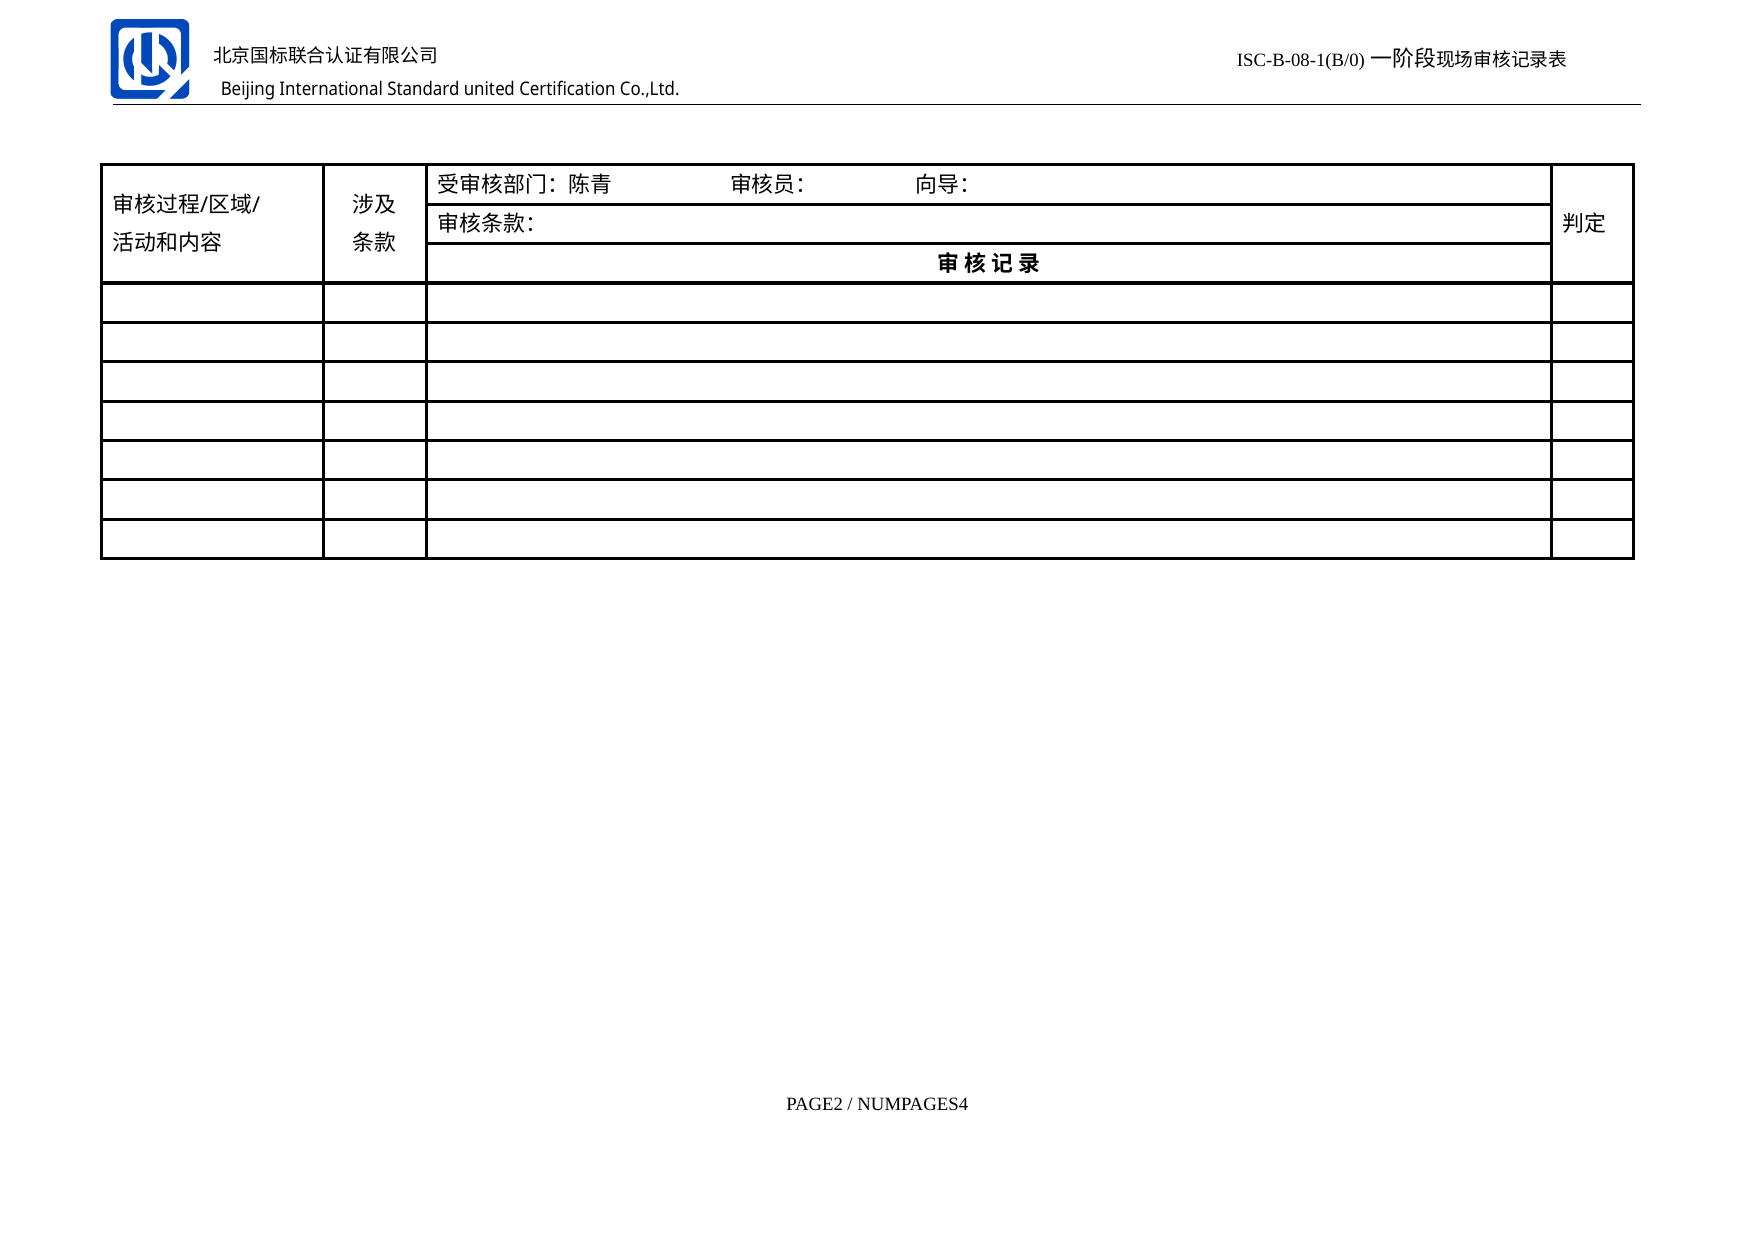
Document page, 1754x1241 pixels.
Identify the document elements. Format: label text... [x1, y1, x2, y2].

table_cell [1553, 363, 1632, 399]
table_cell [1553, 521, 1632, 557]
table_header 涉及 条款 [325, 166, 425, 281]
table_cell [103, 403, 322, 439]
table_cell [103, 285, 322, 321]
table_header 受审核部门：陈青 审核员： 向导： [428, 166, 1550, 203]
table_cell [428, 403, 1550, 439]
table_cell [325, 285, 425, 321]
table_cell [1553, 324, 1632, 360]
table_cell [103, 521, 322, 557]
table_cell [428, 324, 1550, 360]
table_cell [103, 324, 322, 360]
table_cell 审 核 记 录 [428, 245, 1550, 281]
table_cell [428, 442, 1550, 478]
table_cell [1553, 481, 1632, 518]
table_cell [1553, 285, 1632, 321]
table_cell [325, 521, 425, 557]
table_cell [428, 363, 1550, 399]
table_cell [1553, 442, 1632, 478]
table_cell [325, 442, 425, 478]
table_cell [103, 481, 322, 518]
table_cell [428, 521, 1550, 557]
table_header 审核过程/区域/ 活动和内容 [103, 166, 322, 281]
table_cell [428, 285, 1550, 321]
table_cell [325, 403, 425, 439]
table_cell [325, 363, 425, 399]
table_cell [103, 442, 322, 478]
table_cell [1553, 403, 1632, 439]
table_cell [103, 363, 322, 399]
table_header 判定 [1553, 166, 1632, 281]
table_cell [325, 481, 425, 518]
table_cell [325, 324, 425, 360]
table_cell [428, 481, 1550, 518]
picture [110, 19, 190, 99]
table_cell 审核条款： [428, 206, 1550, 242]
